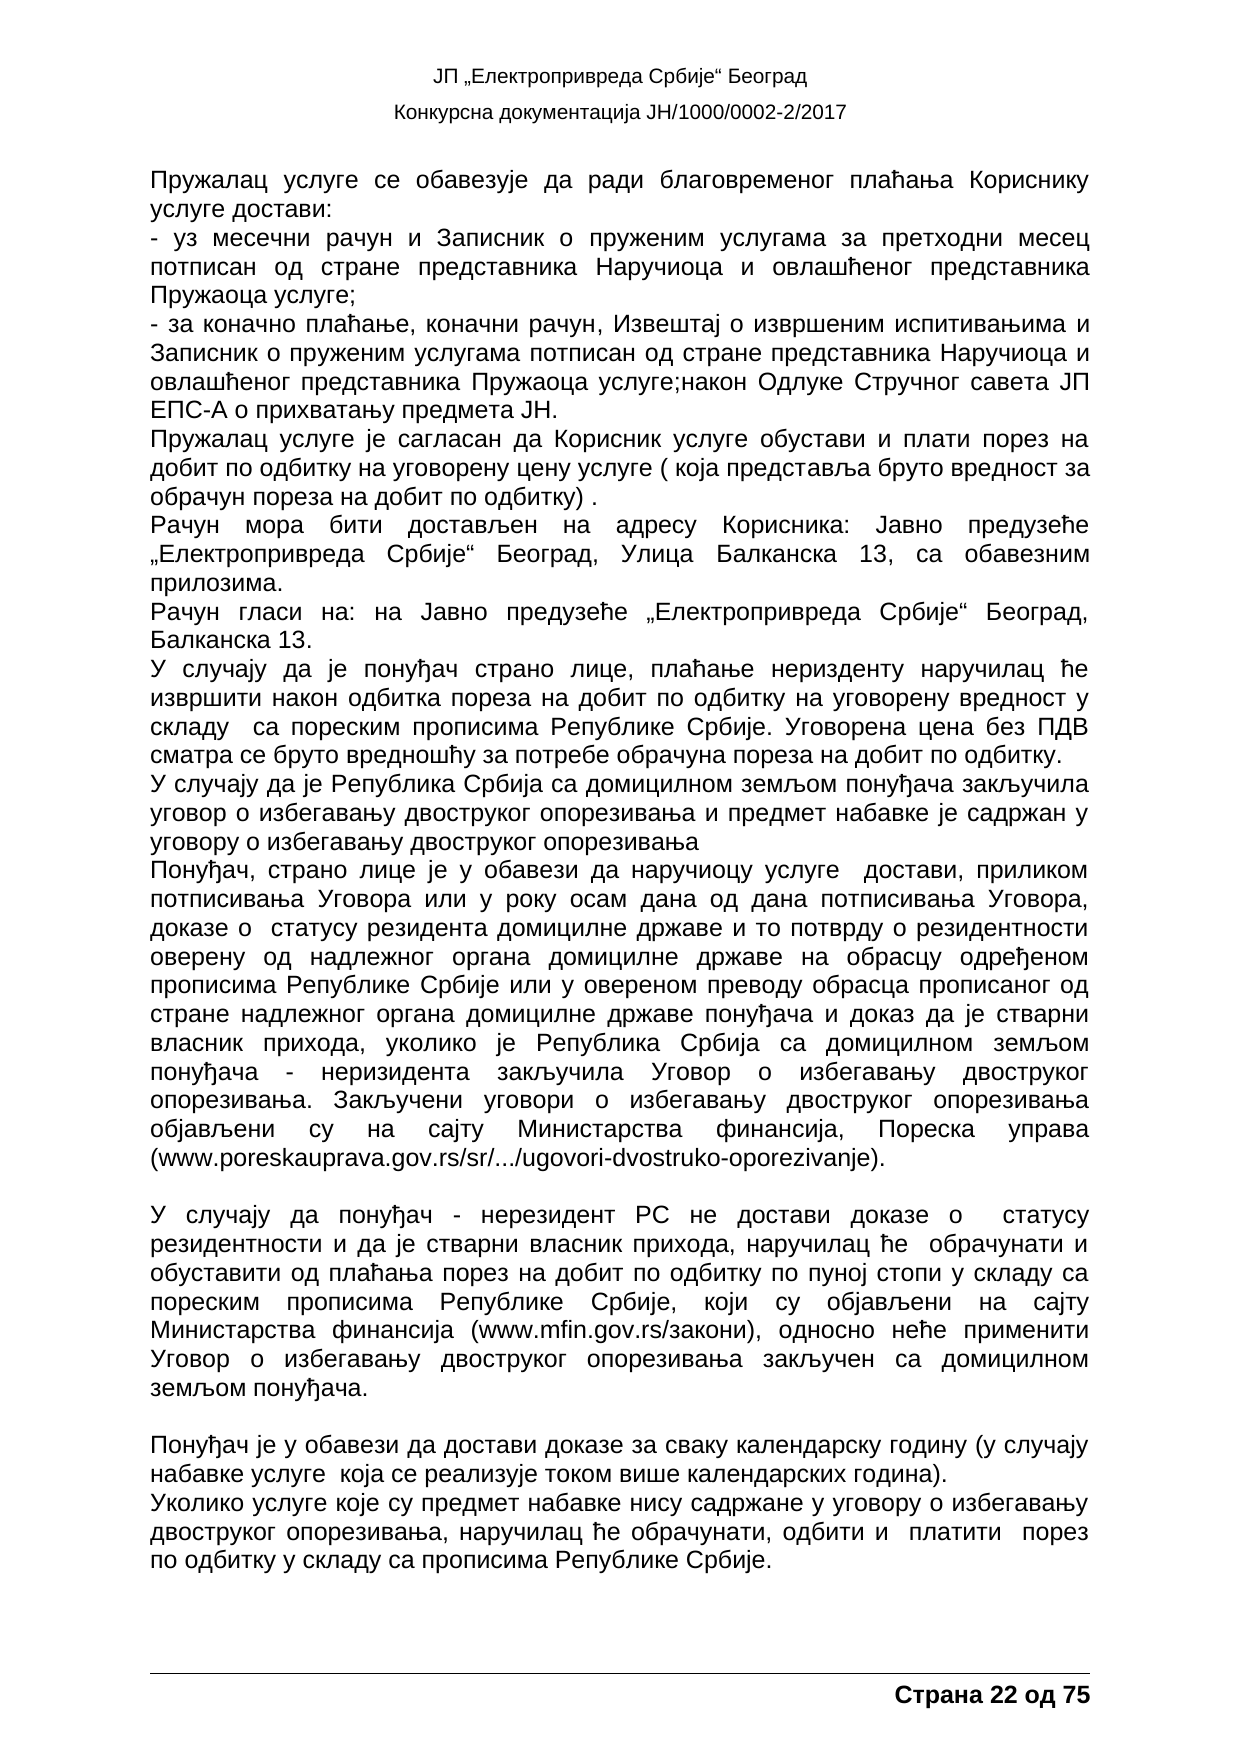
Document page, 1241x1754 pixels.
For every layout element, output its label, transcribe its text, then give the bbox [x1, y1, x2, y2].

text Пружалац услуге је сагласан да Корисник услуге обустави и плати порез на добит по одбитку на уговорену цену услуге ( која представља бруто вредност за обрачун пореза на добит по одбитку) . [150, 424, 1090, 510]
text - за коначно плаћање, коначни рачун, Извештај о извршеним испитивањима и Записник о пруженим услугама потписан од стране представника Наручиоца и овлашћеног представника Пружаоца услуге;након Одлуке Стручног савета ЈП ЕПС-А о прихватању предмета ЈН. [150, 309, 1090, 424]
text У случају да је Република Србија са домицилном земљом понуђача закључила уговор о избегавању двоструког опорезивања и предмет набавке је садржан у уговору о избегавању двоструког опорезивања [150, 769, 1090, 855]
text Пружалац услуге се обавезује да ради благовременог плаћања Кориснику услуге достави: [150, 165, 1090, 223]
text Понуђач је у обавези да достави доказе за сваку календарску годину (у случају набавке услуге која се реализује током више календарских година). [150, 1430, 1090, 1488]
text Рачун мора бити достављен на адресу Корисника: Јавно предузеће „Електропривреда Србије“ Београд, Улица Балканска 13, са обавезним прилозима. [150, 510, 1090, 597]
text Рачун гласи на: на Јавно предузеће „Електропривреда Србије“ Београд, Балканска 13. [150, 597, 1090, 654]
text У случају да понуђач - нерезидент РС не достави доказе о статусу резидентности и да је стварни власник прихода, наручилац ће обрачунати и обуставити од плаћања порез на добит по одбитку по пуној стопи у складу са пореским прописима Републике Србије, који су објављени на сајту Министарства финансија (www.mfin.gov.rs/закони), односно неће применити Уговор о избегавању двоструког опорезивања закључен са домицилном земљом понуђача. [150, 1200, 1090, 1402]
text Понуђач, страно лице је у обавези да наручиоцу услуге достави, приликом потписивања Уговора или у року осам дана од дана потписивања Уговора, доказе о статусу резидента домицилне државе и то потврду о резидентности оверену од надлежног органа домицилне државе на обрасцу одређеном прописима Републике Србије или у овереном преводу обрасца прописаног од стране надлежног органа домицилне државе понуђача и доказ да је стварни власник прихода, уколико је Република Србија са домицилном земљом понуђача - неризидента закључила Уговор о избегавању двоструког опорезивања. Закључени уговори о избегавању двоструког опорезивања објављени су на сајту Министарства финансија, Пореска управа (www.poreskauprava.gov.rs/sr/.../ugovori-dvostruko-oporezivanje). [150, 855, 1090, 1172]
text У случају да је понуђач страно лице, плаћање неризденту наручилац ће извршити након одбитка пореза на добит по одбитку на уговорену вредност у складу са пореским прописима Републике Србије. Уговорена цена без ПДВ сматра се бруто вредношћу за потребе обрачуна пореза на добит по одбитку. [150, 654, 1090, 769]
text Уколико услуге које су предмет набавке нису садржане у уговору о избегавању двоструког опорезивања, наручилац ће обрачунати, одбити и платити порез по одбитку у складу са прописима Републике Србије. [150, 1488, 1090, 1574]
text - уз месечни рачун и Записник о пруженим услугама за претходни месец потписан од стране представника Наручиоца и овлашћеног представника Пружаоца услуге; [150, 223, 1090, 309]
